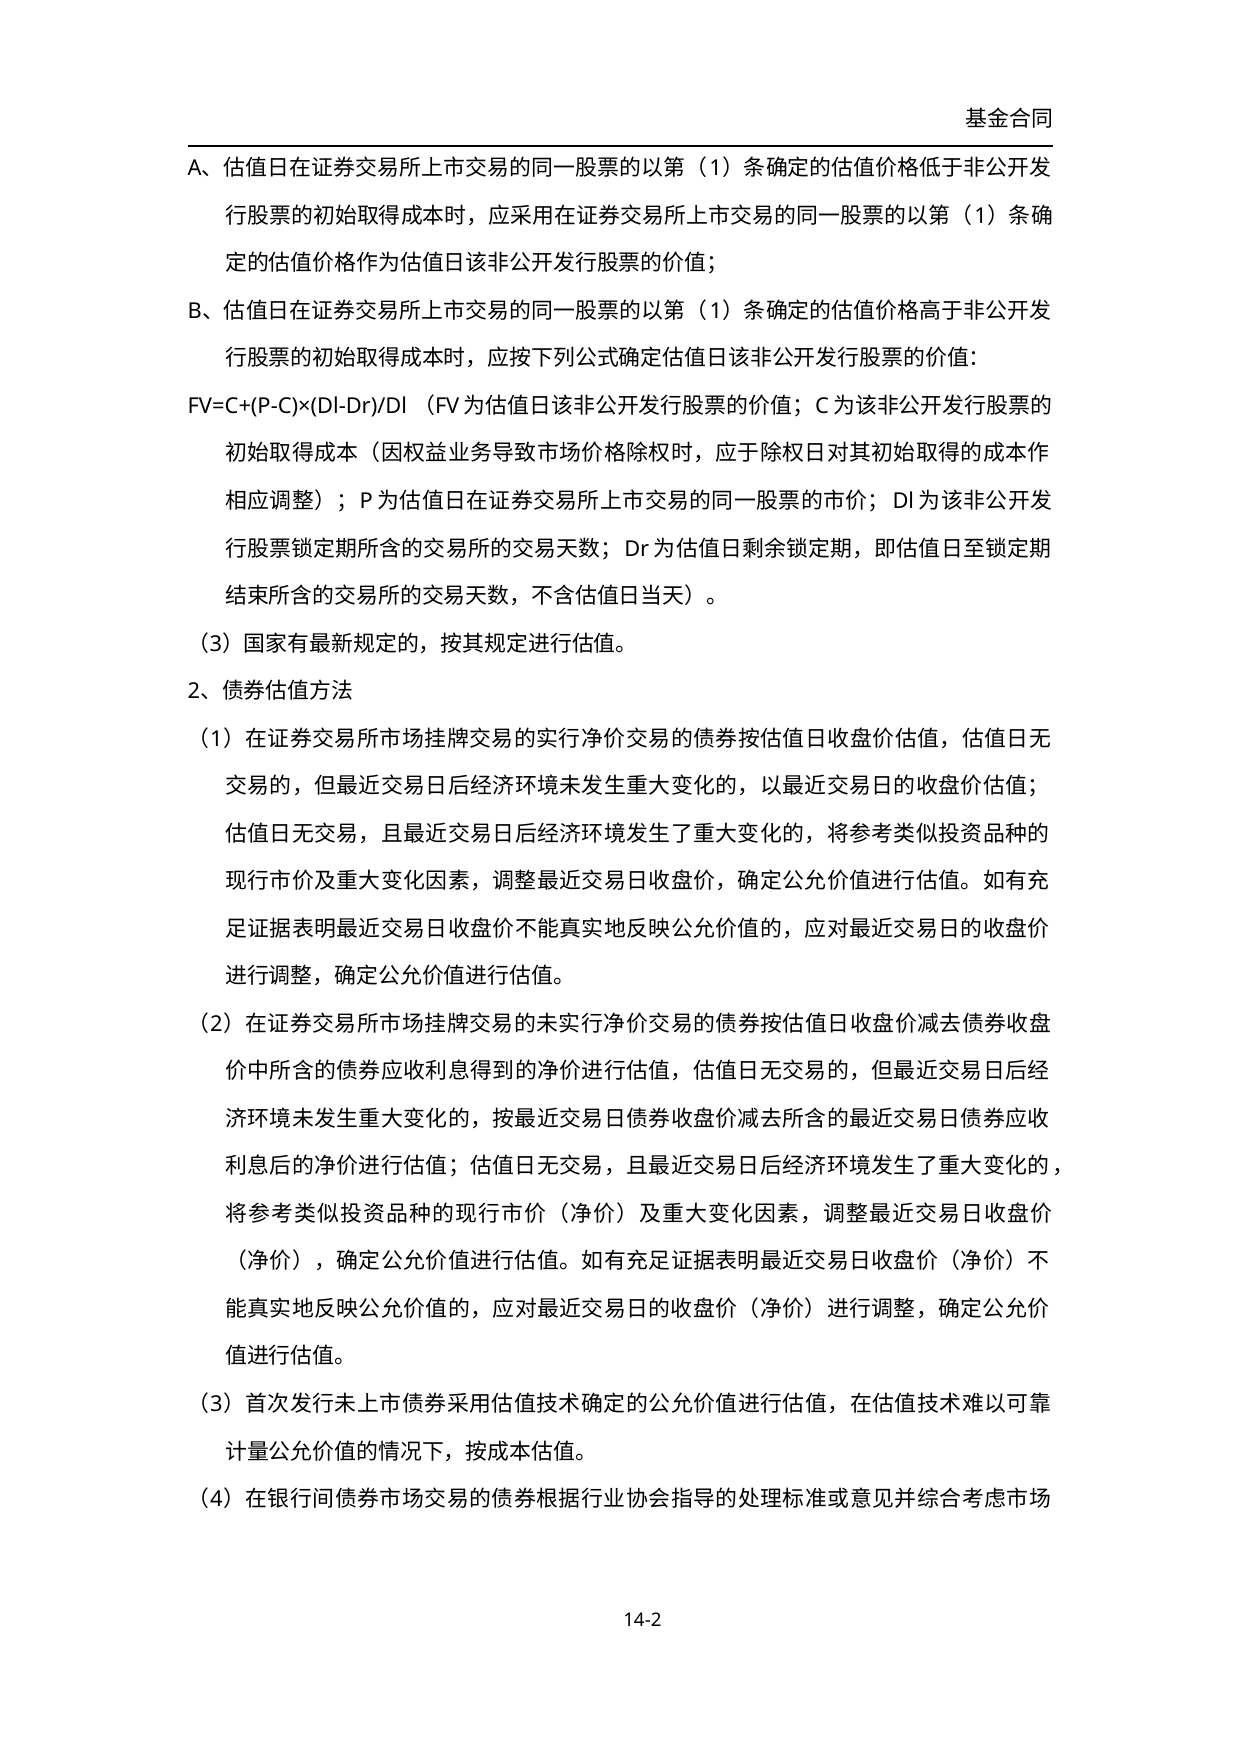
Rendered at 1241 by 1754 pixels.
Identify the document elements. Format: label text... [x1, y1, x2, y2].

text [187, 1481, 1053, 1513]
text （3）首次发行未上市债券采用估值技术确定的公允价值进行估值，在估值技术难以可靠计量公允价值的情况下，按成本估值。 [187, 1386, 1053, 1465]
text （1）在证券交易所市场挂牌交易的实行净价交易的债券按估值日收盘价估值，估值日无交易的，但最近交易日后经济环境未发生重大变化的，以最近交易日的收盘价估值；估值日无交易，且最近交易日后经济环境发生了重大变化的，将参考类似投资品种的现行市价及重大变化因素，调整最近交易日收盘价，确定公允价值进行估值。如有充足证据表明最近交易日收盘价不能真实地反映公允价值的，应对最近交易日的收盘价进行调整，确定公允价值进行估值。 [187, 721, 1053, 990]
text （3）国家有最新规定的，按其规定进行估值。 [187, 626, 1053, 657]
text A、估值日在证券交易所上市交易的同一股票的以第（1）条确定的估值价格低于非公开发行股票的初始取得成本时，应采用在证券交易所上市交易的同一股票的以第（1）条确定的估值价格作为估值日该非公开发行股票的价值； [187, 150, 1053, 277]
text FV=C+(P-C)×(Dl-Dr)/Dl （FV为估值日该非公开发行股票的价值；C为该非公开发行股票的初始取得成本（因权益业务导致市场价格除权时，应于除权日对其初始取得的成本作相应调整）；P为估值日在证券交易所上市交易的同一股票的市价；Dl为该非公开发行股票锁定期所含的交易所的交易天数；Dr为估值日剩余锁定期，即估值日至锁定期结束所含的交易所的交易天数，不含估值日当天）。 [187, 388, 1053, 610]
text 2、债券估值方法 [187, 673, 1053, 705]
text B、估值日在证券交易所上市交易的同一股票的以第（1）条确定的估值价格高于非公开发行股票的初始取得成本时，应按下列公式确定估值日该非公开发行股票的价值： [187, 293, 1053, 372]
text （2）在证券交易所市场挂牌交易的未实行净价交易的债券按估值日收盘价减去债券收盘价中所含的债券应收利息得到的净价进行估值，估值日无交易的，但最近交易日后经济环境未发生重大变化的，按最近交易日债券收盘价减去所含的最近交易日债券应收利息后的净价进行估值；估值日无交易，且最近交易日后经济环境发生了重大变化的，将参考类似投资品种的现行市价（净价）及重大变化因素，调整最近交易日收盘价（净价），确定公允价值进行估值。如有充足证据表明最近交易日收盘价（净价）不能真实地反映公允价值的，应对最近交易日的收盘价（净价）进行调整，确定公允价值进行估值。 [187, 1006, 1053, 1370]
